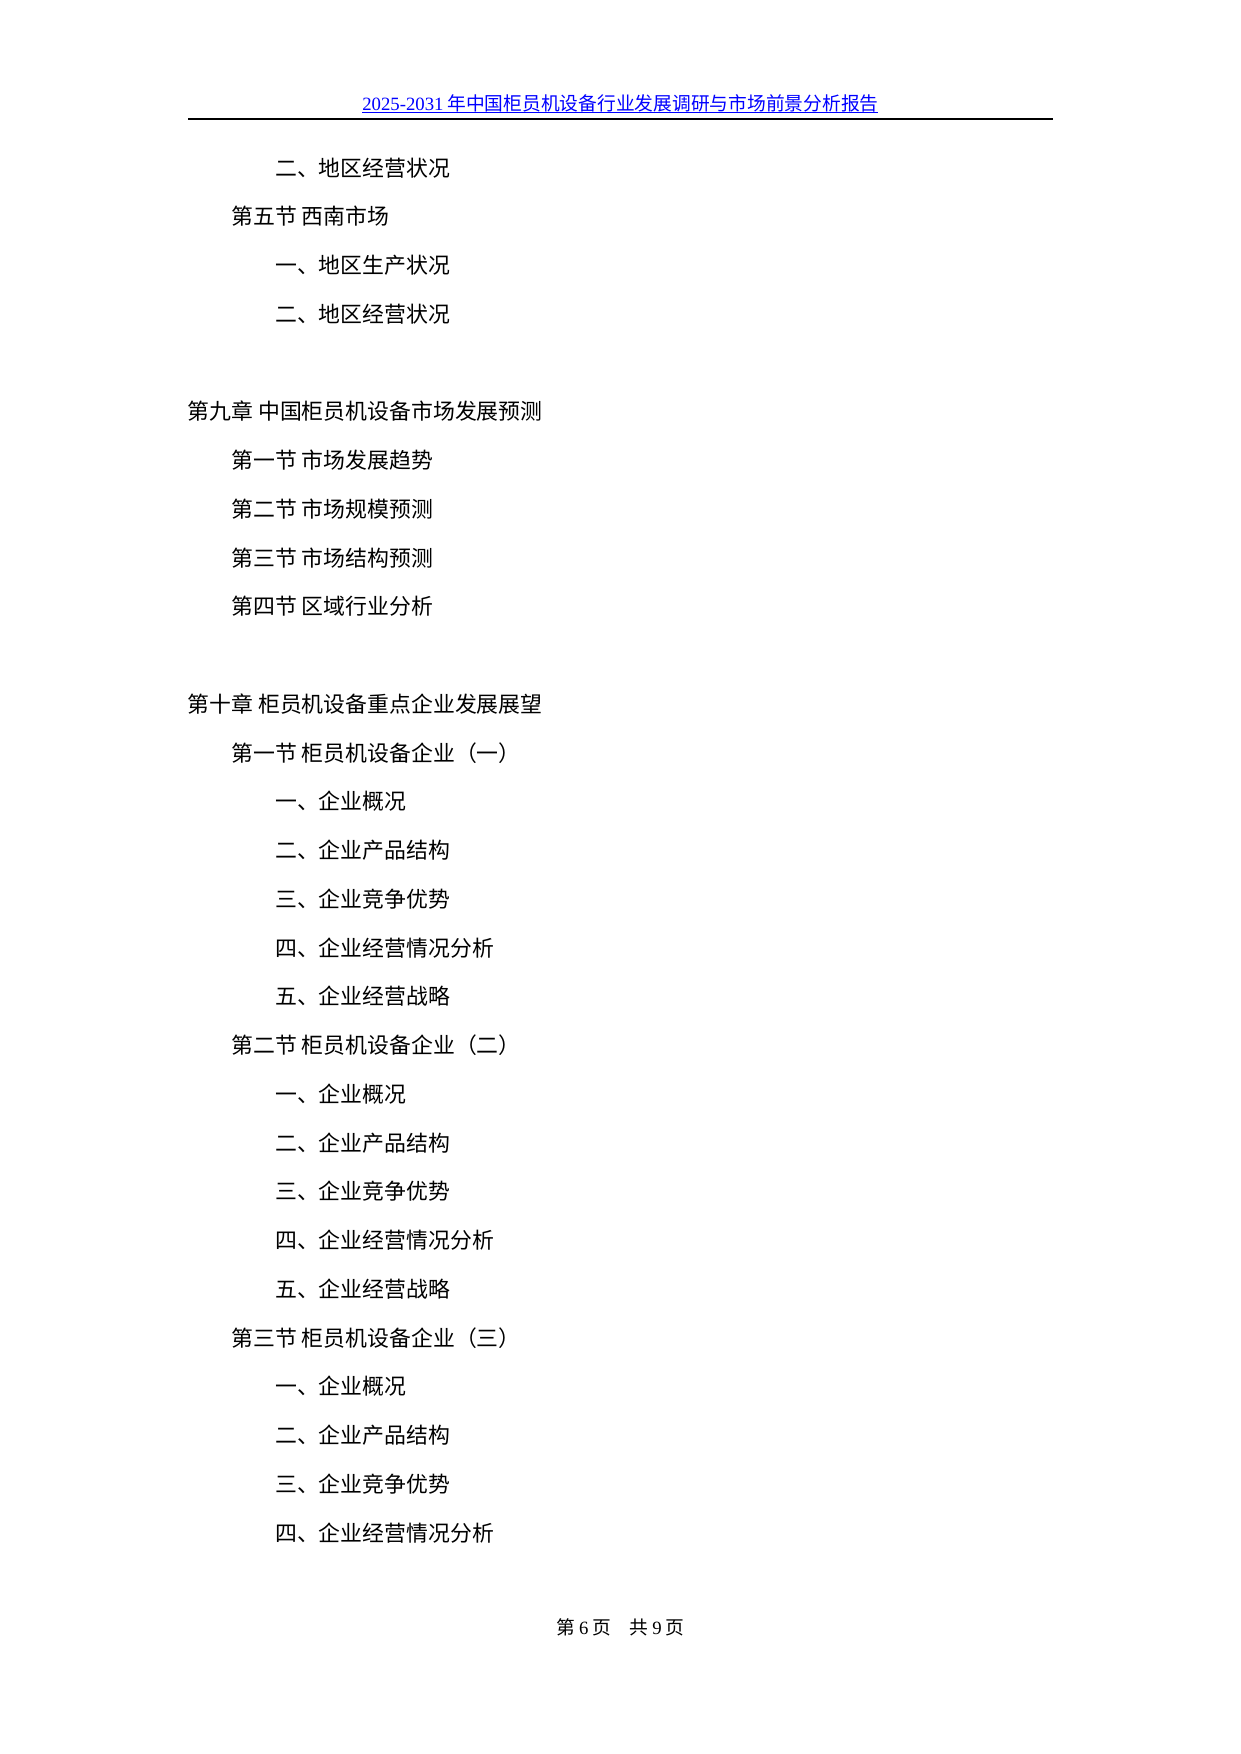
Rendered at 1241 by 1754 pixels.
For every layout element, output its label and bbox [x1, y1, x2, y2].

text [187, 150, 1053, 1548]
